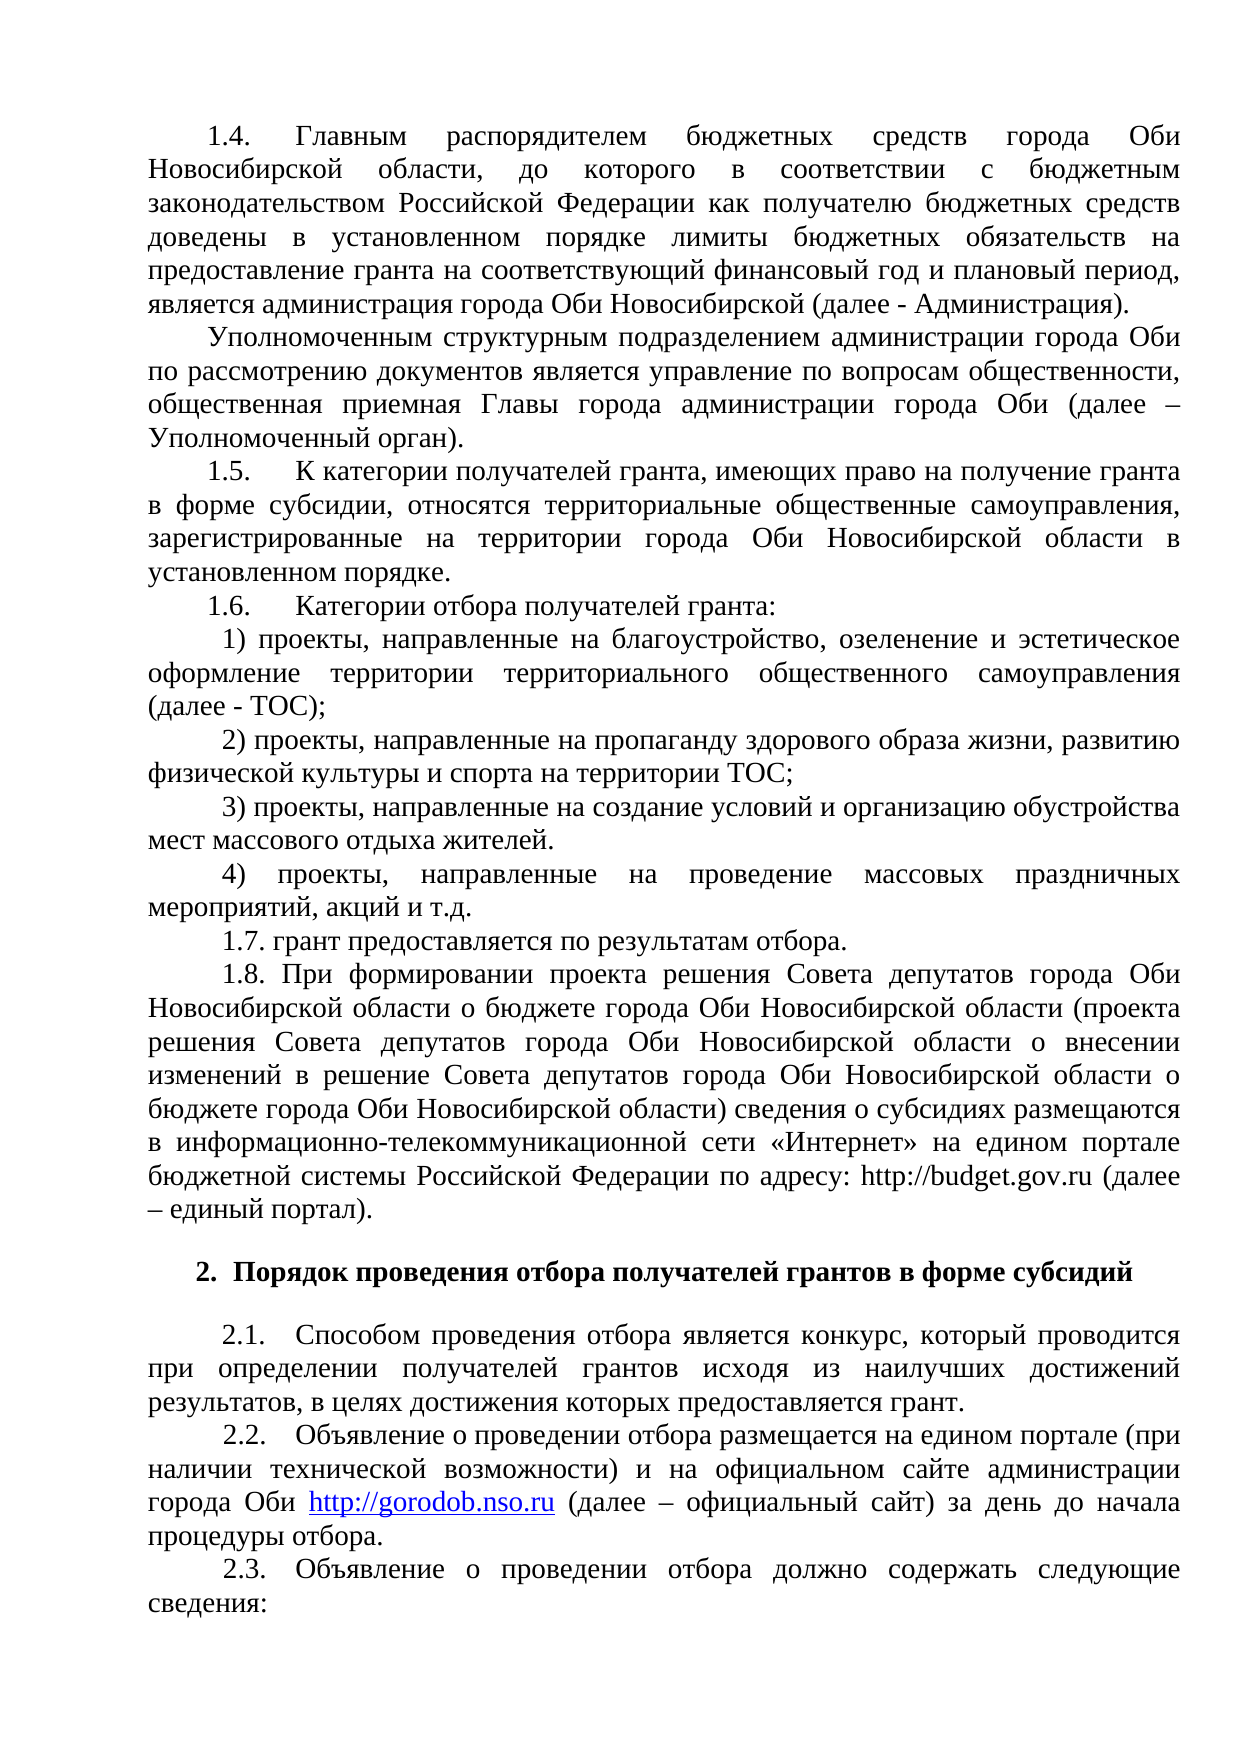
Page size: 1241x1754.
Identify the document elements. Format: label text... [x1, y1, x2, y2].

text 3) проекты, направленные на создание условий и организацию обустройства мест массового отдыха жителей. [148, 789, 1181, 856]
list Категории отбора получателей гранта: [148, 588, 1181, 621]
text Уполномоченным структурным подразделением администрации города Оби по рассмотрению документов является управление по вопросам общественности, общественная приемная Главы города администрации города Оби (далее –Уполномоченный орган). [148, 319, 1181, 453]
list Объявление о проведении отбора размещается на едином портале (при наличии технической возможности) и на официальном сайте администрации города Оби http://gorodob.nso.ru (далее – официальный сайт) за день до начала процедуры отбора. [148, 1417, 1181, 1552]
list Способом проведения отбора является конкурс, который проводится при определении получателей грантов исходя из наилучших достижений результатов, в целях достижения которых предоставляется грант. [148, 1317, 1181, 1417]
text 1.8. При формировании проекта решения Совета депутатов города Оби Новосибирской области о бюджете города Оби Новосибирской области (проекта решения Совета депутатов города Оби Новосибирской области о внесении изменений в решение Совета депутатов города Оби Новосибирской области о бюджете города Оби Новосибирской области) сведения о субсидиях размещаются в информационно-телекоммуникационной сети «Интернет» на едином портале бюджетной системы Российской Федерации по адресу: http://budget.gov.ru (далее – единый портал). [148, 957, 1181, 1225]
list Главным распорядителем бюджетных средств города Оби Новосибирской области, до которого в соответствии с бюджетным законодательством Российской Федерации как получателю бюджетных средств доведены в установленном порядке лимиты бюджетных обязательств на предоставление гранта на соответствующий финансовый год и плановый период, является администрация города Оби Новосибирской (далее - Администрация). [148, 118, 1181, 319]
list Объявление о проведении отбора должно содержать следующие сведения: [148, 1552, 1181, 1619]
list К категории получателей гранта, имеющих право на получение гранта в форме субсидии, относятся территориальные общественные самоуправления, зарегистрированные на территории города Оби Новосибирской области в установленном порядке. [148, 453, 1181, 588]
text 2) проекты, направленные на пропаганду здорового образа жизни, развитию физической культуры и спорта на территории ТОС; [148, 722, 1181, 789]
text 1) проекты, направленные на благоустройство, озеленение и эстетическое оформление территории территориального общественного самоуправления (далее - ТОС); [148, 621, 1181, 722]
text 1.7. грант предоставляется по результатам отбора. [148, 923, 1181, 957]
text 4) проекты, направленные на проведение массовых праздничных мероприятий, акций и т.д. [148, 856, 1181, 923]
list Порядок проведения отбора получателей грантов в форме субсидий [148, 1254, 1181, 1288]
